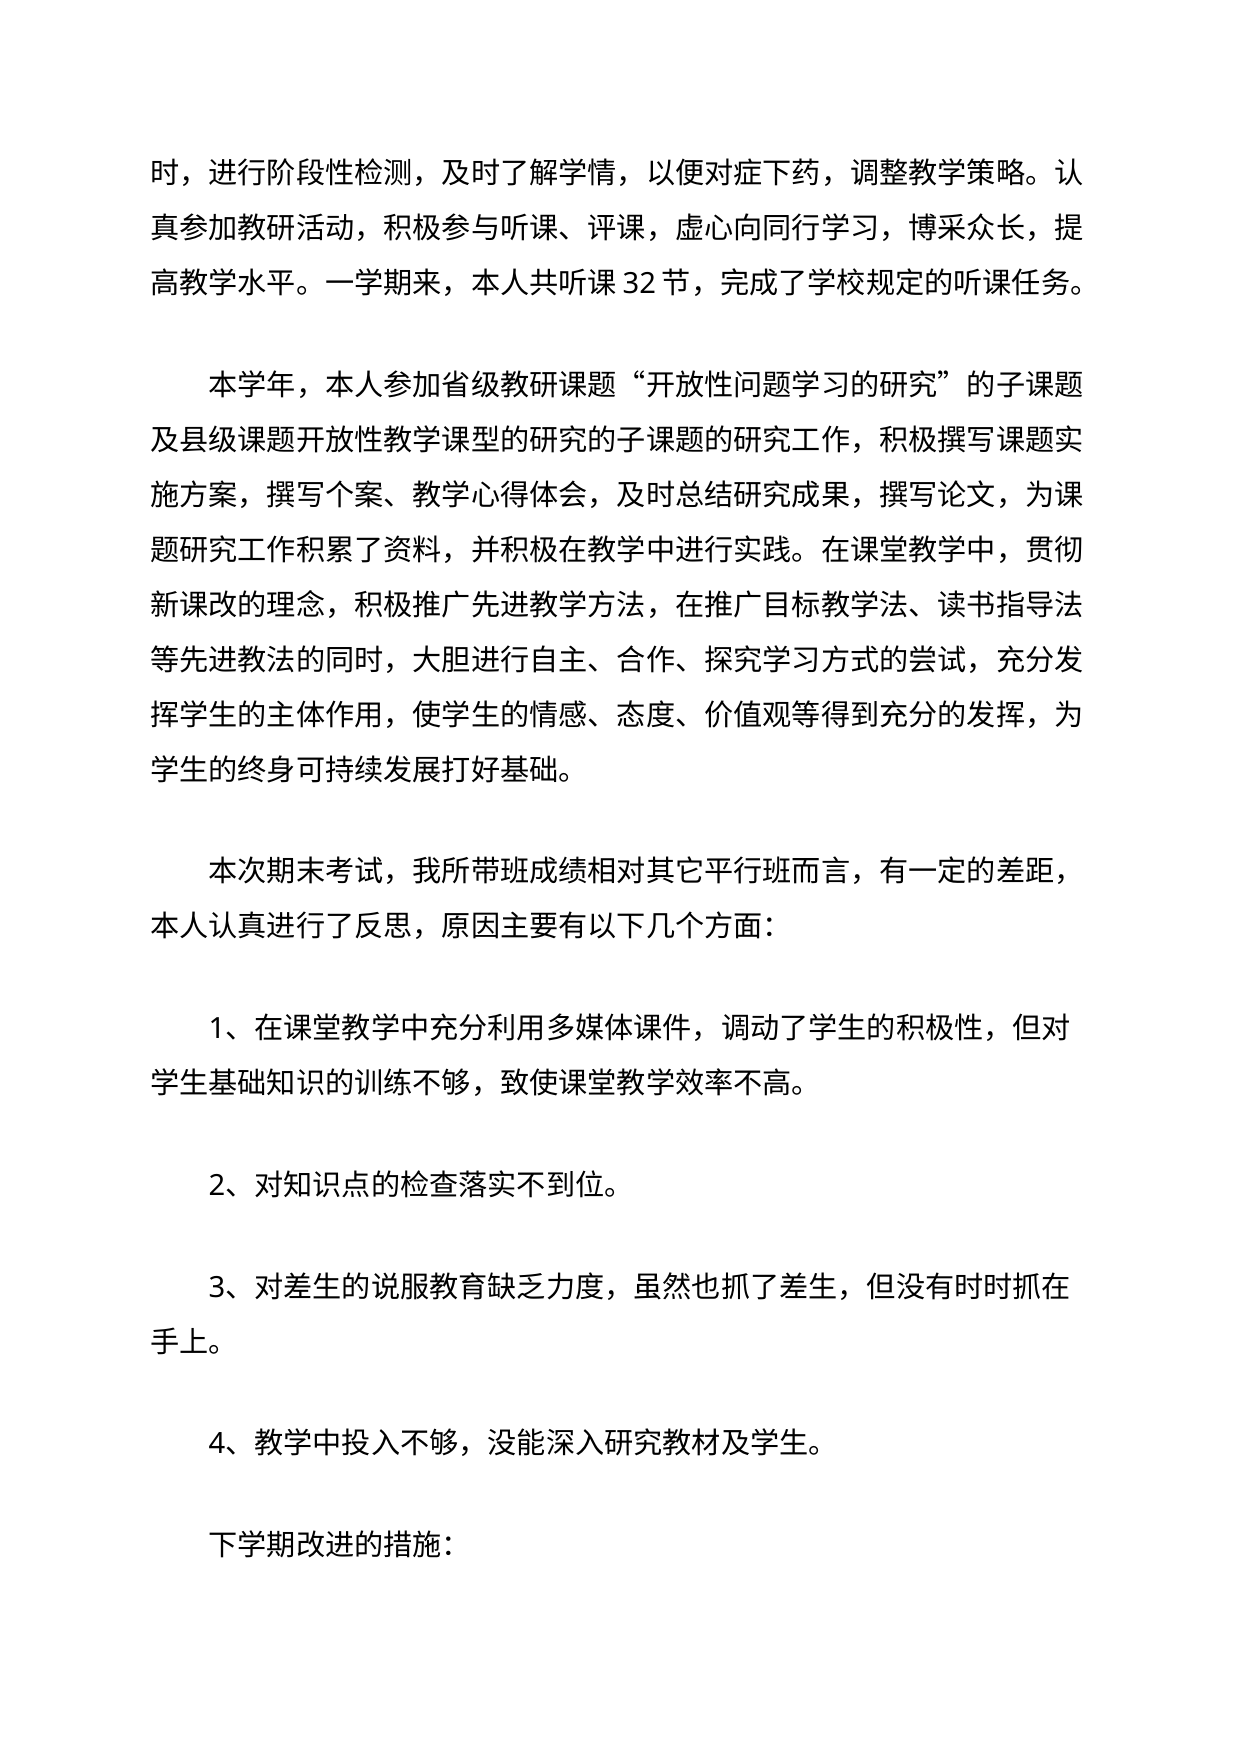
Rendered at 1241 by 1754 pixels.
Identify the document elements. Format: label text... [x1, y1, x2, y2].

text 本学年，本人参加省级教研课题“开放性问题学习的研究”的子课题及县级课题开放性教学课型的研究的子课题的研究工作，积极撰写课题实施方案，撰写个案、教学心得体会，及时总结研究成果，撰写论文，为课题研究工作积累了资料，并积极在教学中进行实践。在课堂教学中，贯彻新课改的理念，积极推广先进教学方法，在推广目标教学法、读书指导法等先进教法的同时，大胆进行自主、合作、探究学习方式的尝试，充分发挥学生的主体作用，使学生的情感、态度、价值观等得到充分的发挥，为学生的终身可持续发展打好基础。 [150, 362, 1090, 788]
text 1、在课堂教学中充分利用多媒体课件，调动了学生的积极性，但对学生基础知识的训练不够，致使课堂教学效率不高。 [150, 1004, 1090, 1102]
text 本次期末考试，我所带班成绩相对其它平行班而言，有一定的差距，本人认真进行了反思，原因主要有以下几个方面： [150, 848, 1090, 945]
text 4、教学中投入不够，没能深入研究教材及学生。 [150, 1420, 1090, 1462]
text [150, 150, 1090, 302]
text 3、对差生的说服教育缺乏力度，虽然也抓了差生，但没有时时抓在手上。 [150, 1263, 1090, 1361]
text 下学期改进的措施： [150, 1522, 1090, 1564]
text 2、对知识点的检查落实不到位。 [150, 1161, 1090, 1204]
